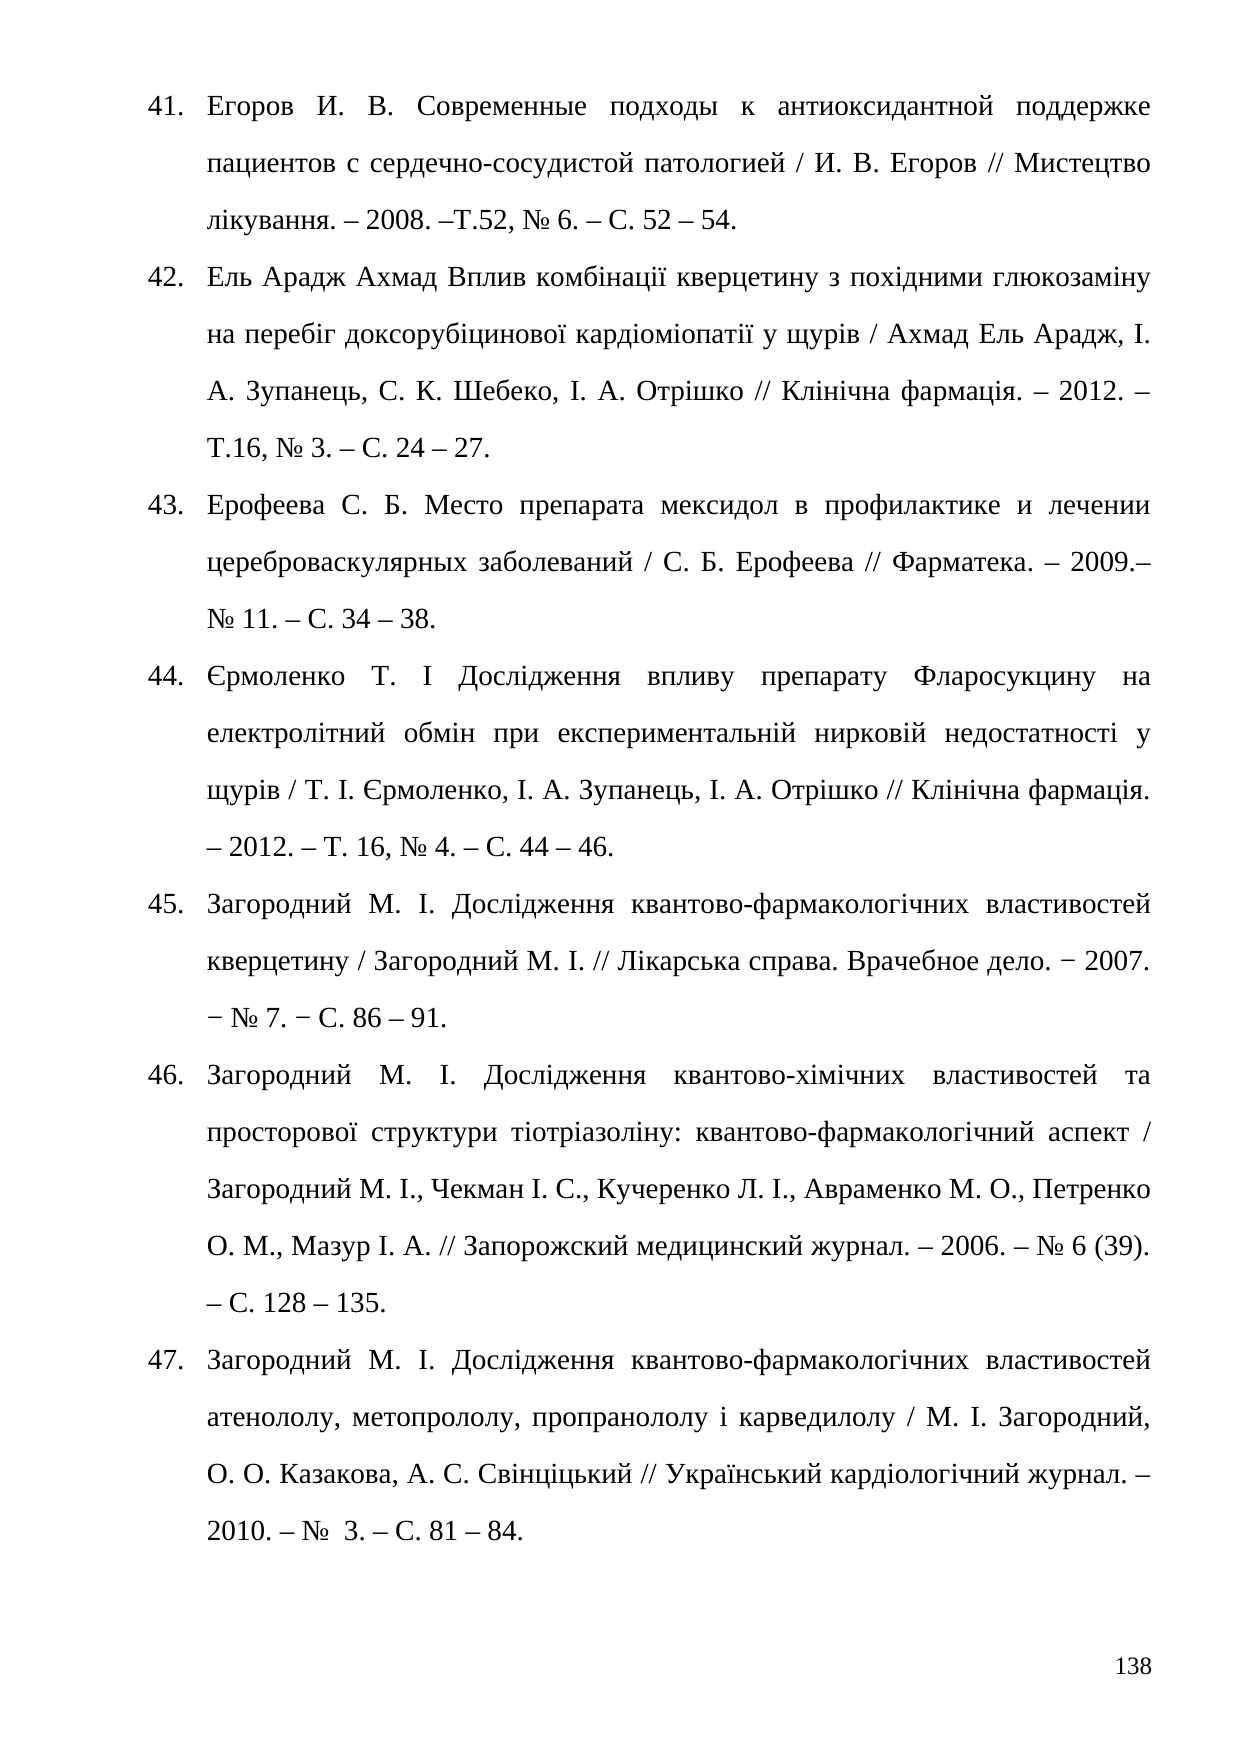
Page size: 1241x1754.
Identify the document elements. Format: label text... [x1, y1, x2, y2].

list Егоров И. В. Современные подходы к антиоксидантной поддержке пациентов с сердечно-сосудистой патологией / И. В. Егоров // Мистецтво лікування. – 2008. –Т.52, № 6. – С. 52 – 54. [148, 88, 1152, 236]
list Загородний М. І. Дослідження квантово-фармакологічних властивостей кверцетину / Загородний М. І. // Лікарська справа. Врачебное дело. − 2007. − № 7. − С. 86 – 91. [148, 886, 1152, 1034]
list Єрмоленко Т. І Дослідження впливу препарату Фларосукцину на електролітний обмін при експериментальній нирковій недостатності у щурів / Т. І. Єрмоленко, І. А. Зупанець, І. А. Отрішко // Клінічна фармація. – 2012. – Т. 16, № 4. – С. 44 – 46. [148, 658, 1152, 863]
list Загородний М. І. Дослідження квантово-хімічних властивостей та просторової структури тіотріазоліну: квантово-фармакологічний аспект / Загородний М. І., Чекман І. С., Кучеренко Л. І., Авраменко М. О., Петренко О. М., Мазур І. А. // Запорожский медицинский журнал. – 2006. – № 6 (39). – С. 128 – 135. [148, 1057, 1152, 1319]
list Ель Арадж Ахмад Вплив комбінації кверцетину з похідними глюкозаміну на перебіг доксорубіцинової кардіоміопатії у щурів / Ахмад Ель Арадж, І. А. Зупанець, С. К. Шебеко, І. А. Отрішко // Клінічна фармація. – 2012. – Т.16, № 3. – С. 24 – 27. [148, 259, 1152, 464]
list Ерофеева С. Б. Место препарата мексидол в профилактике и лечении цереброваскулярных заболеваний / С. Б. Ерофеева // Фарматека. – 2009.– № 11. – С. 34 – 38. [148, 487, 1152, 635]
list Загородний М. І. Дослідження квантово-фармакологічних властивостей атенололу, метопрололу, пропранололу і карведилолу / М. І. Загородний, О. О. Казакова, А. С. Свінціцький // Український кардіологічний журнал. – 2010. – № 3. – С. 81 – 84. [148, 1342, 1152, 1547]
